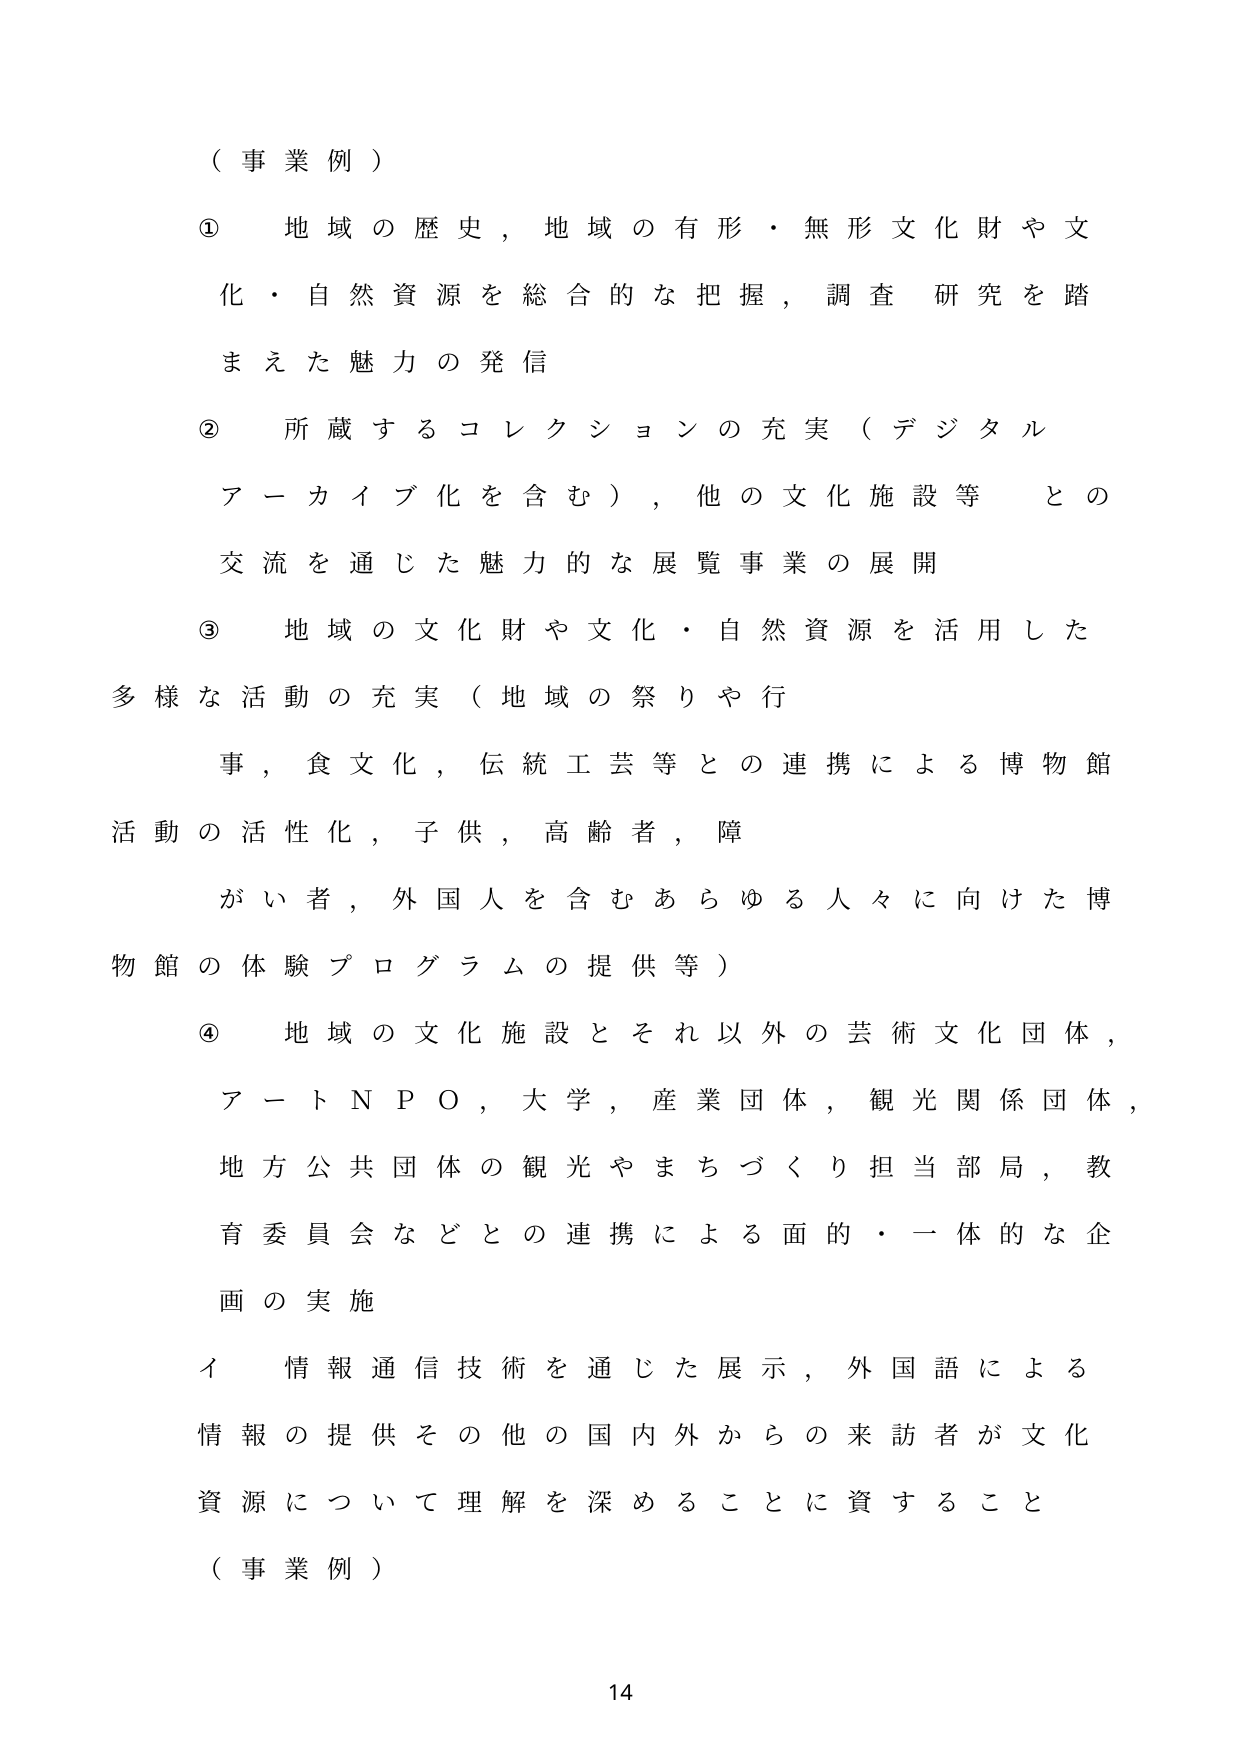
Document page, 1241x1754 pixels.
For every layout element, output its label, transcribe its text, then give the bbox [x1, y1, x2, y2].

text ② 所蔵するコレクションの充実（デジタルアーカイブ化を含む），他の文化施設等 との交流を通じた魅力的な展覧事業の展開 [187, 394, 1129, 596]
text イ 情報通信技術を通じた展示，外国語による情報の提供その他の国内外からの来訪者が文化資源について理解を深めることに資すること [111, 1333, 1129, 1535]
text ④ 地域の文化施設とそれ以外の芸術文化団体，アートＮＰＯ，大学，産業団体，観光関係団体，地方公共団体の観光やまちづくり担当部局，教育委員会などとの連携による面的・一体的な企画の実施 [187, 998, 1129, 1333]
text 事，食文化，伝統工芸等との連携による博物館活動の活性化，子供，高齢者，障 [111, 730, 1129, 864]
text ① 地域の歴史，地域の有形・無形文化財や文化・自然資源を総合的な把握，調査 研究を踏まえた魅力の発信 [187, 193, 1129, 394]
text ③ 地域の文化財や文化・自然資源を活用した多様な活動の充実（地域の祭りや行 [111, 596, 1129, 730]
text （事業例） [187, 126, 1129, 193]
text （事業例） [187, 1535, 1129, 1602]
text がい者，外国人を含むあらゆる人々に向けた博物館の体験プログラムの提供等） [111, 864, 1129, 998]
